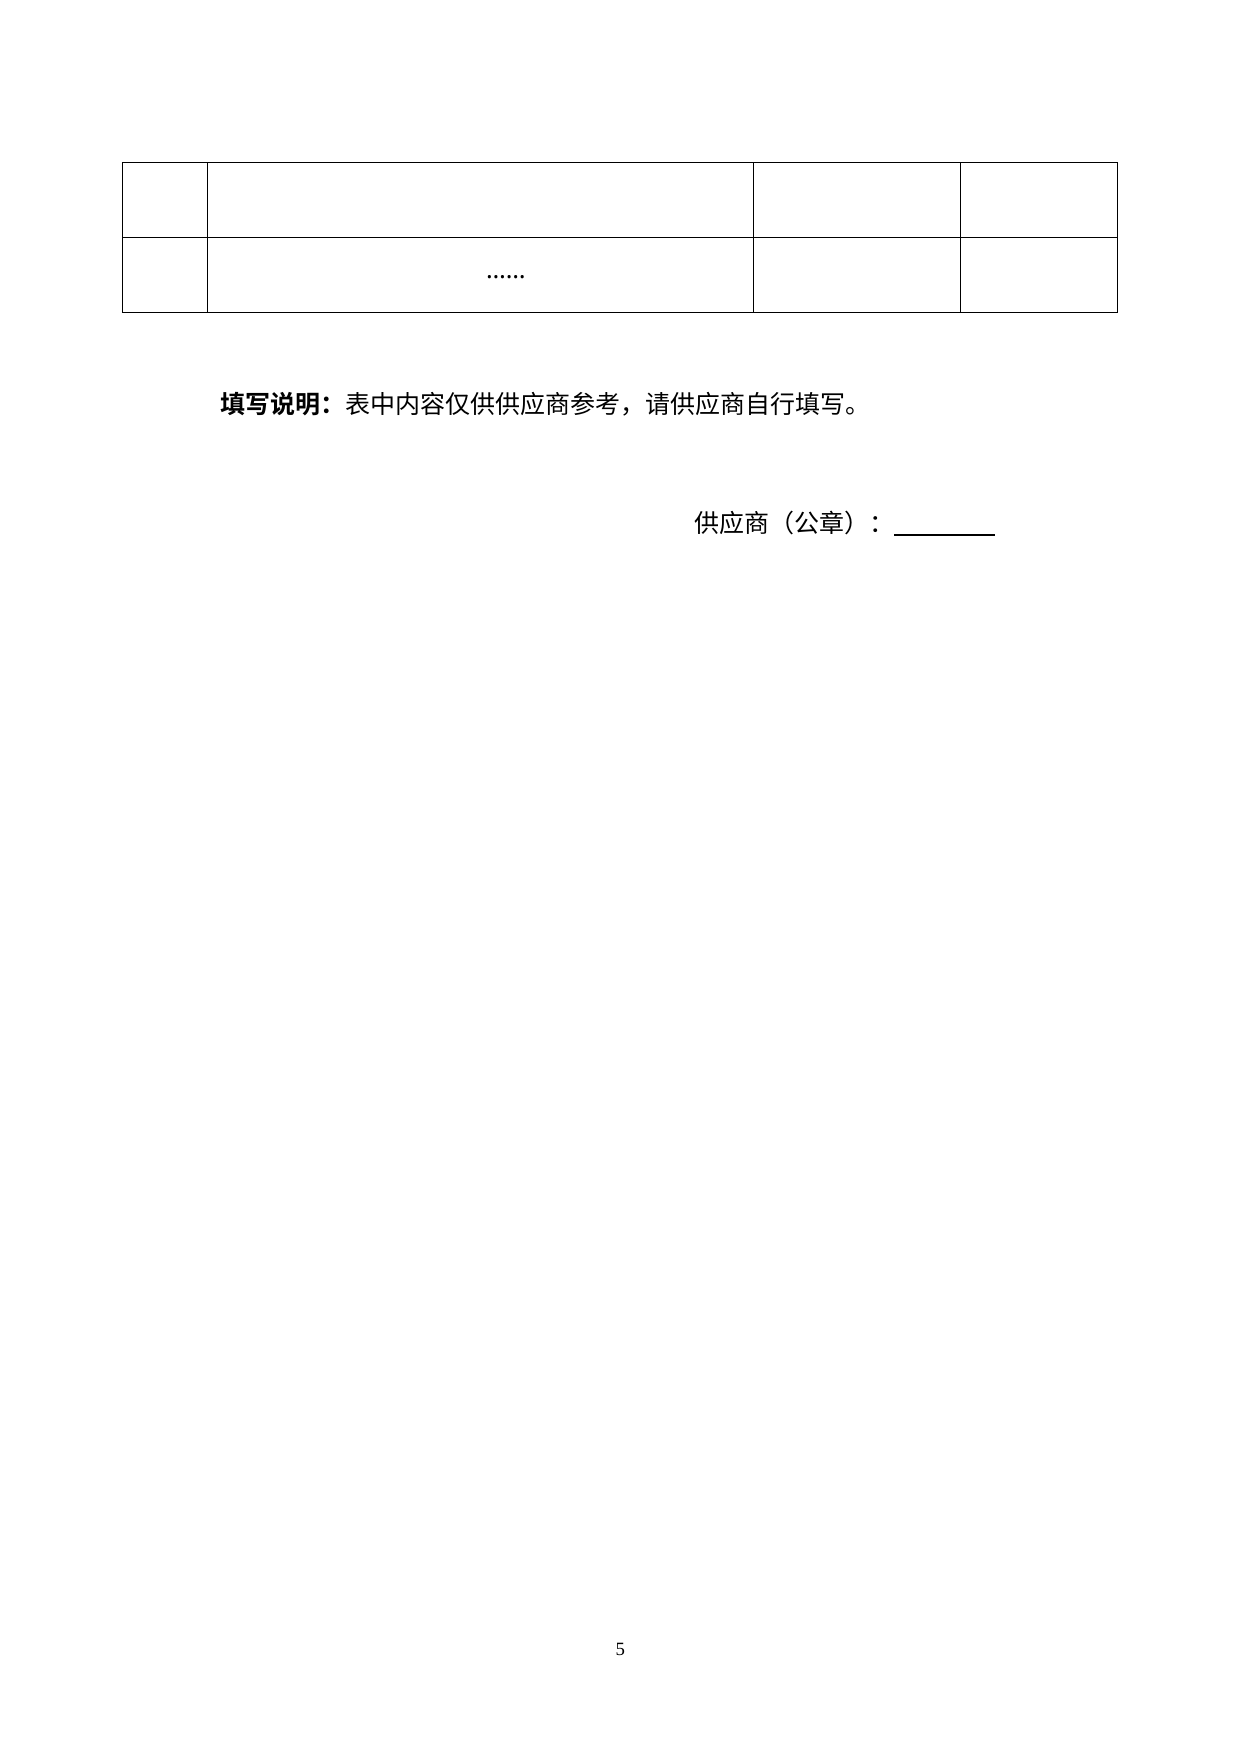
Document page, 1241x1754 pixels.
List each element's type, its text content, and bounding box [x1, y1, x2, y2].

text 供应商（公章）： [187, 492, 1053, 551]
table_cell [961, 238, 1117, 312]
table_cell [754, 163, 960, 237]
table_cell [208, 163, 753, 237]
table_cell [123, 238, 207, 312]
table_cell …… [208, 238, 753, 312]
text 填写说明：表中内容仅供供应商参考，请供应商自行填写。 [187, 372, 1053, 432]
table_cell [754, 238, 960, 312]
table_cell [961, 163, 1117, 237]
table_cell [123, 163, 207, 237]
